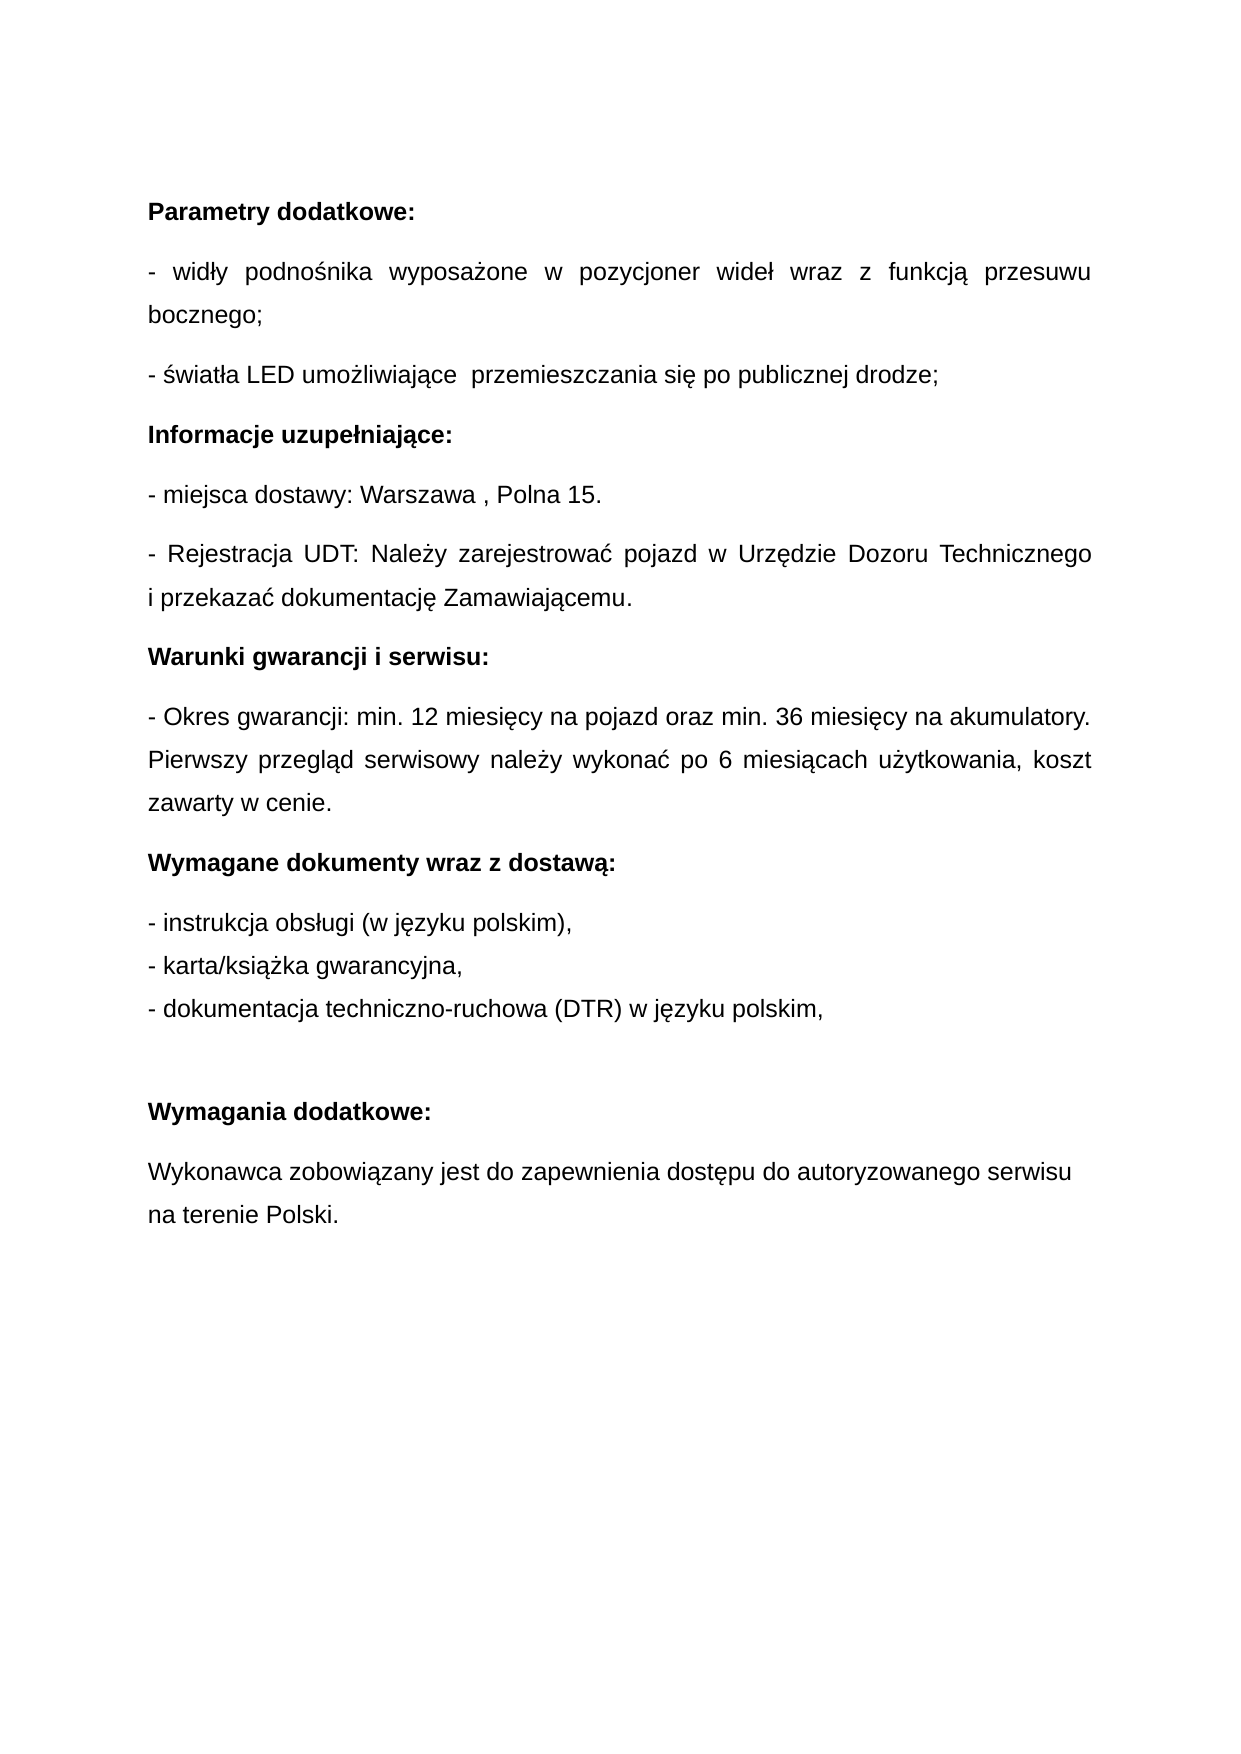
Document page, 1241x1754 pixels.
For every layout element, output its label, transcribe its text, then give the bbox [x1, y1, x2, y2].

text Wymagane dokumenty wraz z dostawą: [148, 848, 1093, 877]
text - dokumentacja techniczno-ruchowa (DTR) w języku polskim, [148, 994, 1093, 1023]
text - Rejestracja UDT: Należy zarejestrować pojazd w Urzędzie Dozoru Technicznego i przekazać dokumentację Zamawiającemu. [148, 539, 1093, 611]
text Warunki gwarancji i serwisu: [148, 642, 1093, 671]
text Parametry dodatkowe: [148, 197, 1093, 226]
text - karta/książka gwarancyjna, [148, 951, 1093, 980]
text - miejsca dostawy: Warszawa , Polna 15. [148, 479, 1093, 508]
text - Okres gwarancji: min. 12 miesięcy na pojazd oraz min. 36 miesięcy na akumulatory. Pierwszy przegląd serwisowy należy wykonać po 6 miesiącach użytkowania, koszt zawarty w cenie. [148, 702, 1093, 817]
text Wymagania dodatkowe: [148, 1097, 1093, 1126]
text Informacje uzupełniające: [148, 420, 1093, 448]
text - światła LED umożliwiające przemieszczania się po publicznej drodze; [148, 360, 1093, 389]
text - widły podnośnika wyposażone w pozycjoner wideł wraz z funkcją przesuwu bocznego; [148, 257, 1093, 329]
text Wykonawca zobowiązany jest do zapewnienia dostępu do autoryzowanego serwisu na terenie Polski. [148, 1157, 1093, 1229]
text - instrukcja obsługi (w języku polskim), [148, 908, 1093, 937]
